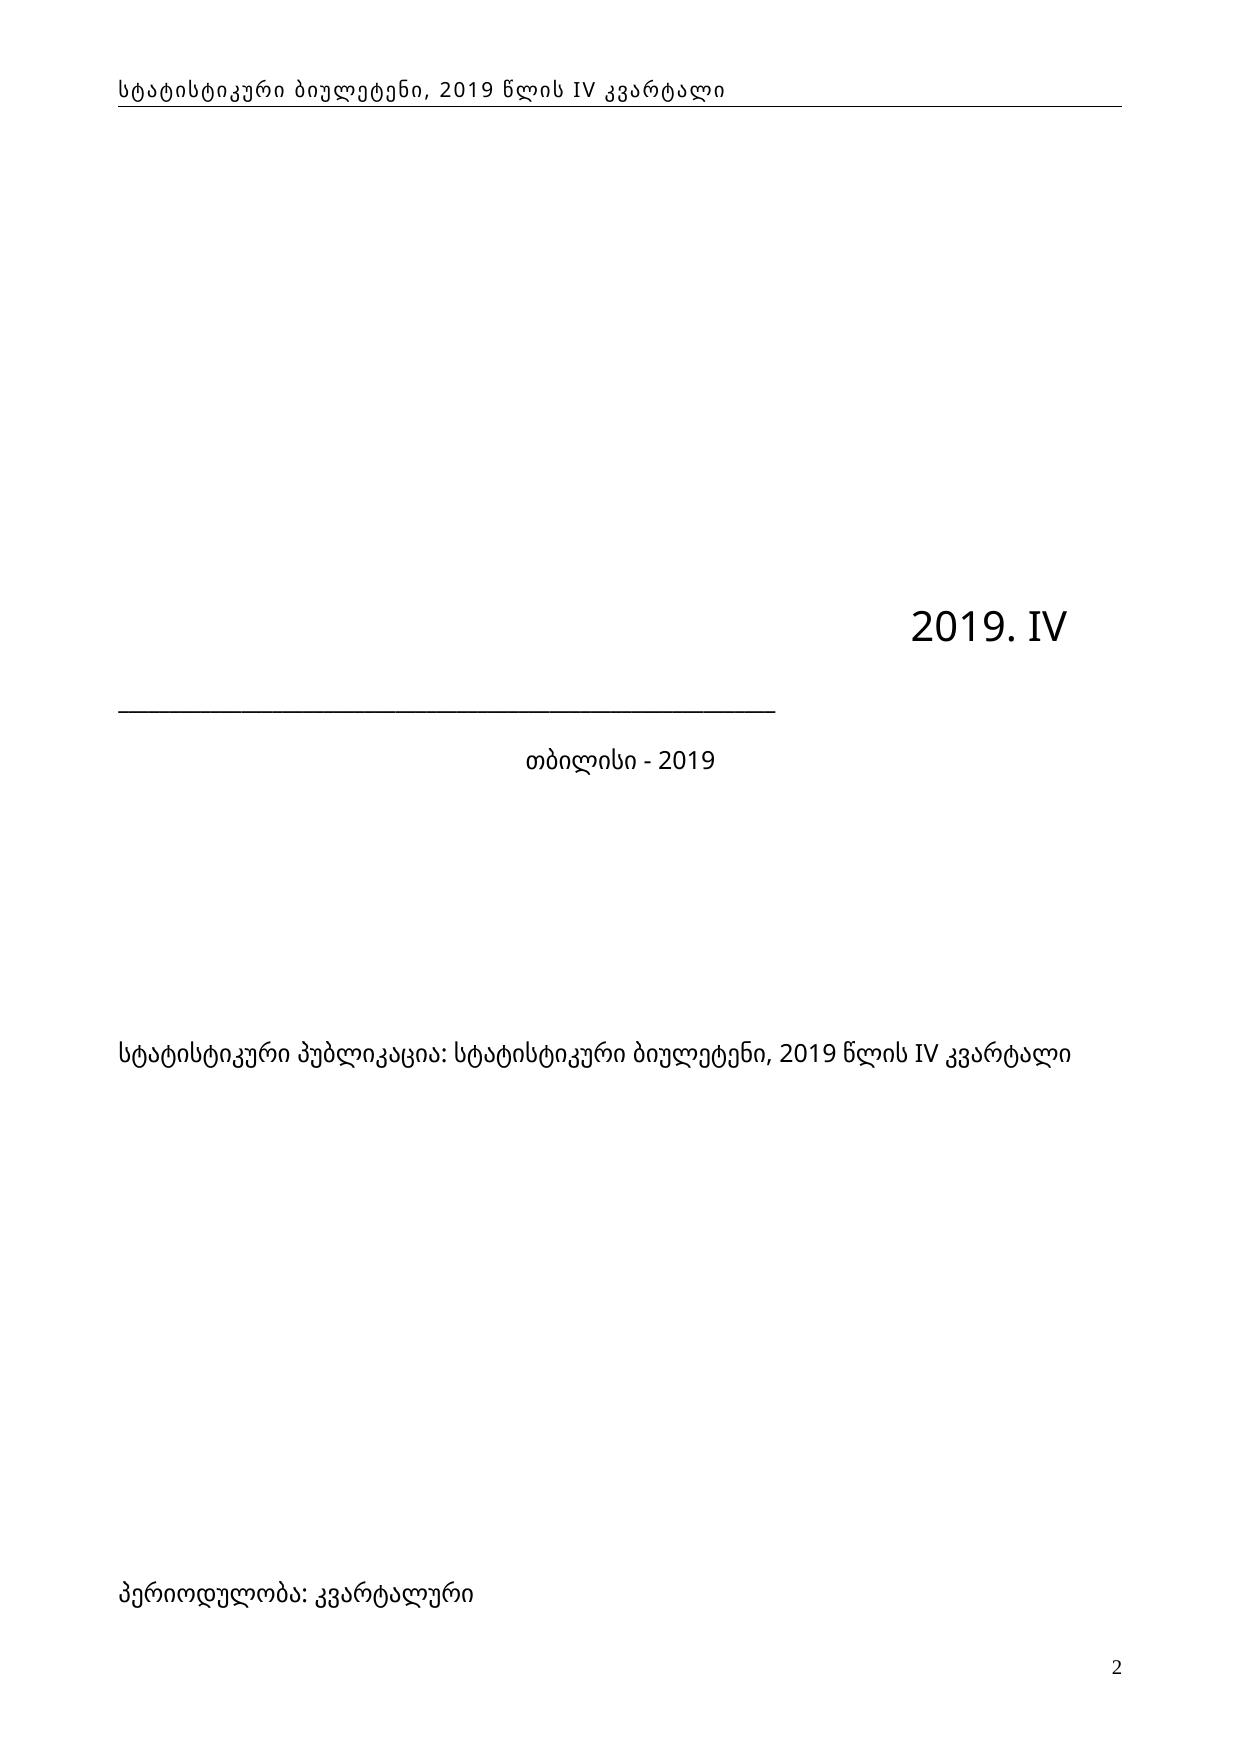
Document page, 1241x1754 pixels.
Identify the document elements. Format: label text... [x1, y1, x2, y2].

text 2019. IV [910, 597, 1122, 653]
subtitle თბილისი - 2019 [118, 743, 1122, 777]
text პერიოდულობა: კვარტალური [118, 1576, 1122, 1610]
text ________________________________________________________________ [118, 683, 1122, 717]
text სტატისტიკური პუბლიკაცია: სტატისტიკური ბიულეტენი, 2019 წლის IV კვარტალი [118, 1036, 1122, 1070]
